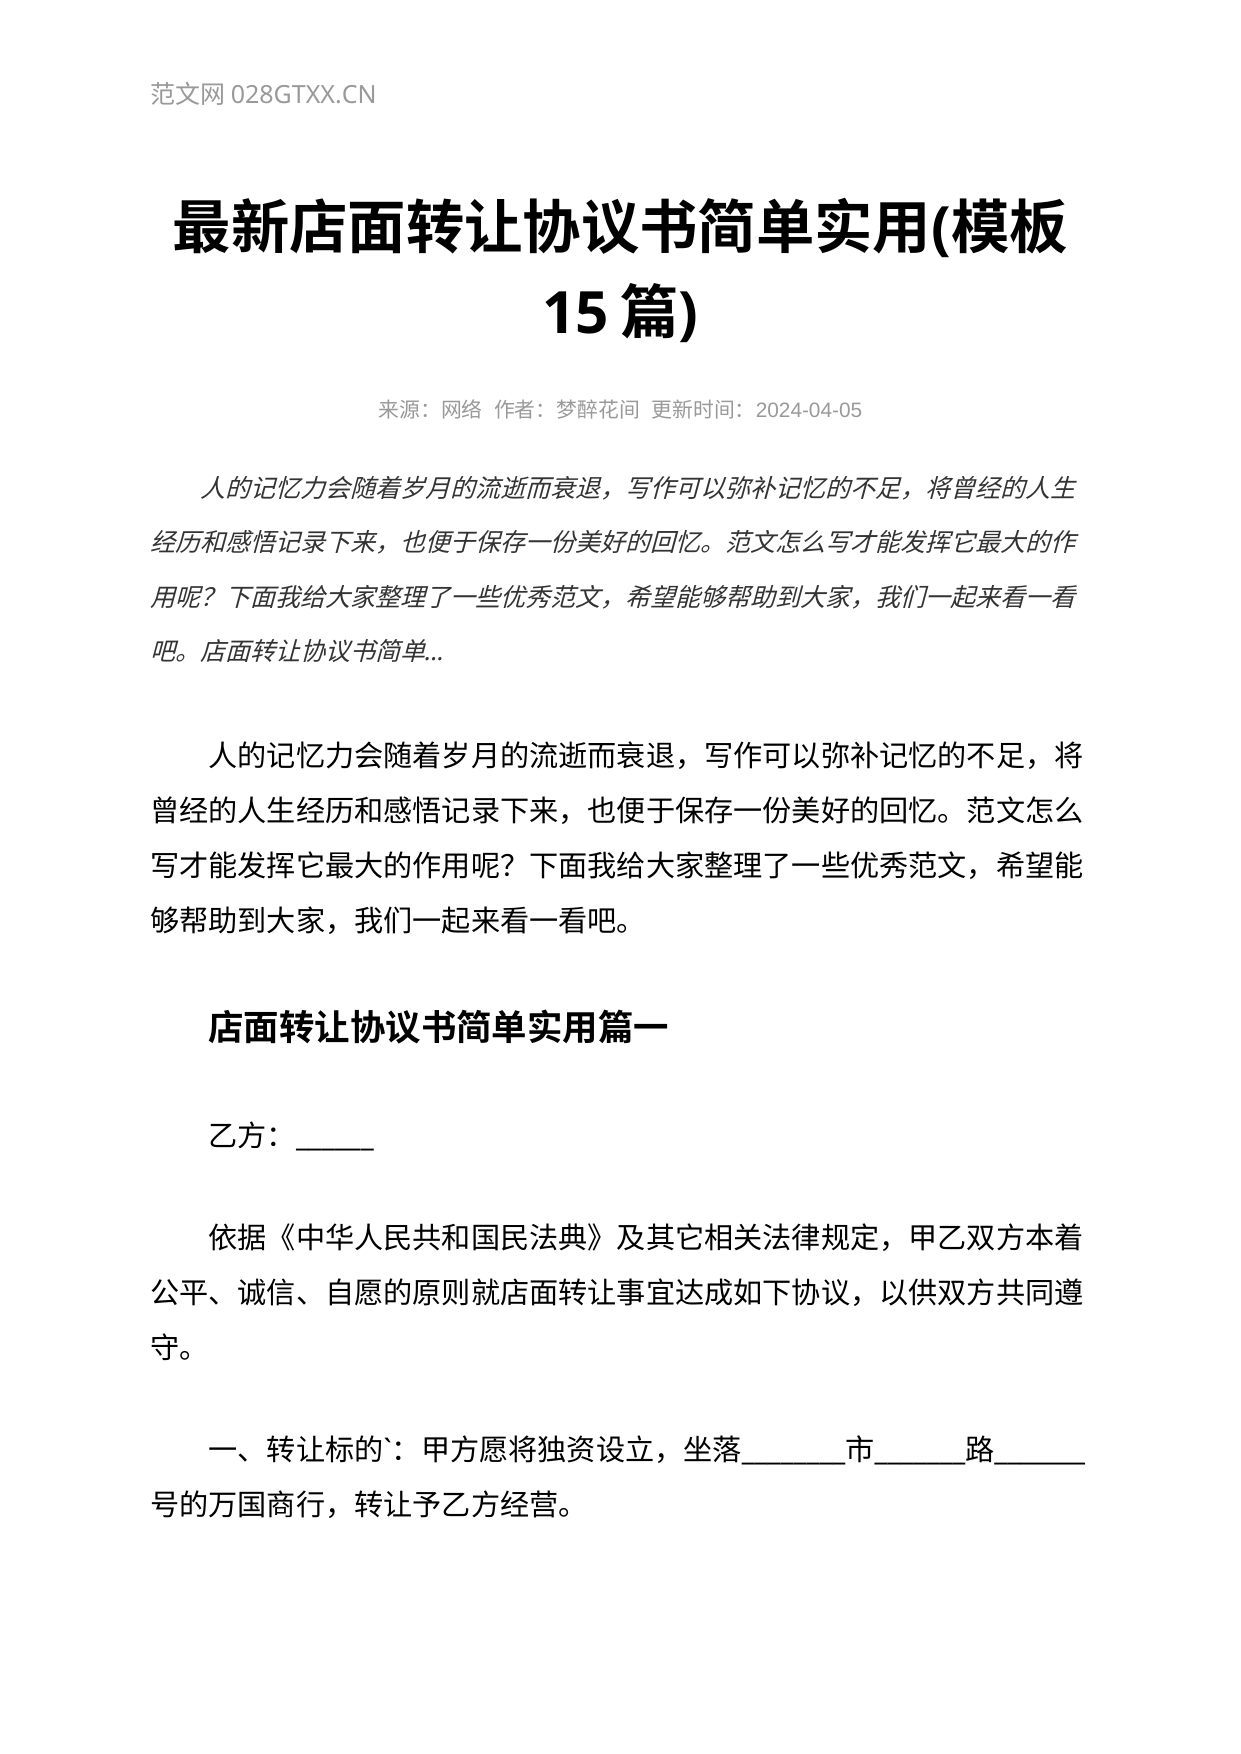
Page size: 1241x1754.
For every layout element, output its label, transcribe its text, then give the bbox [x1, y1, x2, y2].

text 一、转让标的`：甲方愿将独资设立，坐落________市_______路_______号的万国商行，转让予乙方经营。 [150, 1426, 1090, 1524]
text 依据《中华人民共和国民法典》及其它相关法律规定，甲乙双方本着公平、诚信、自愿的原则就店面转让事宜达成如下协议，以供双方共同遵守。 [150, 1215, 1090, 1367]
text 店面转让协议书简单实用篇一 [150, 999, 1090, 1051]
text 人的记忆力会随着岁月的流逝而衰退，写作可以弥补记忆的不足，将曾经的人生经历和感悟记录下来，也便于保存一份美好的回忆。范文怎么写才能发挥它最大的作用呢？下面我给大家整理了一些优秀范文，希望能够帮助到大家，我们一起来看一看吧。 [150, 733, 1090, 940]
text 来源：网络 作者：梦醉花间 更新时间：2024-04-05 [150, 398, 1090, 422]
text 乙方：______ [150, 1113, 1090, 1155]
subtitle 最新店面转让协议书简单实用(模板15篇) [150, 181, 1090, 351]
text 人的记忆力会随着岁月的流逝而衰退，写作可以弥补记忆的不足，将曾经的人生经历和感悟记录下来，也便于保存一份美好的回忆。范文怎么写才能发挥它最大的作用呢？下面我给大家整理了一些优秀范文，希望能够帮助到大家，我们一起来看一看吧。店面转让协议书简单... [150, 468, 1090, 668]
